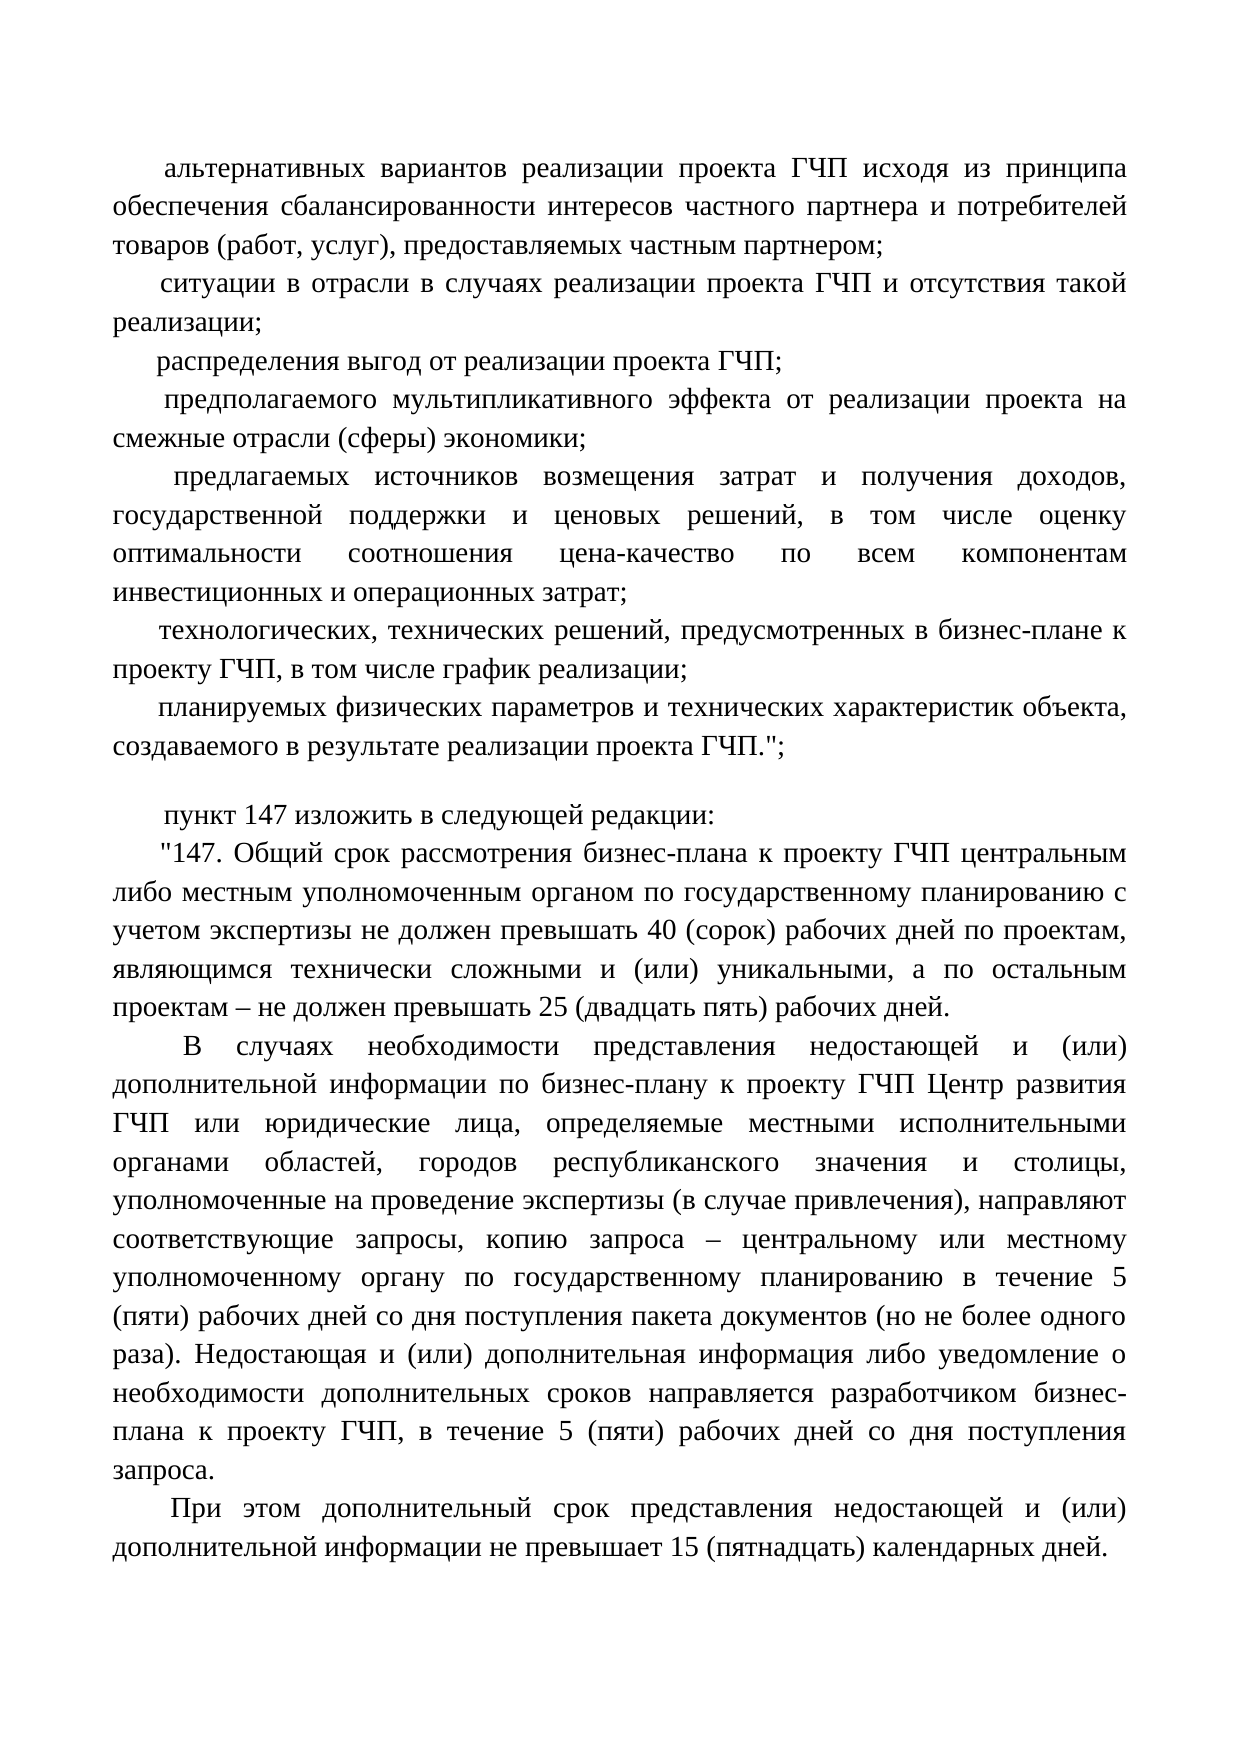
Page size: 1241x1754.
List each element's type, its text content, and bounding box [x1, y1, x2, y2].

text предлагаемых источников возмещения затрат и получения доходов, государственной поддержки и ценовых решений, в том числе оценку оптимальности соотношения цена-качество по всем компонентам инвестиционных и операционных затрат; [112, 458, 1128, 607]
text При этом дополнительный срок представления недостающей и (или) дополнительной информации не превышает 15 (пятнадцать) календарных дней. [112, 1491, 1128, 1563]
text распределения выгод от реализации проекта ГЧП; [112, 343, 1128, 376]
text "147. Общий срок рассмотрения бизнес-плана к проекту ГЧП центральным либо местным уполномоченным органом по государственному планированию с учетом экспертизы не должен превышать 40 (сорок) рабочих дней по проектам, являющимся технически сложными и (или) уникальными, а по остальным проектам – не должен превышать 25 (двадцать пять) рабочих дней. [112, 835, 1128, 1023]
text предполагаемого мультипликативного эффекта от реализации проекта на смежные отрасли (сферы) экономики; [112, 381, 1128, 453]
text планируемых физических параметров и технических характеристик объекта, создаваемого в результате реализации проекта ГЧП."; [112, 689, 1128, 762]
text альтернативных вариантов реализации проекта ГЧП исходя из принципа обеспечения сбалансированности интересов частного партнера и потребителей товаров (работ, услуг), предоставляемых частным партнером; [112, 150, 1128, 261]
text пункт 147 изложить в следующей редакции: [112, 797, 1128, 830]
text В случаях необходимости представления недостающей и (или) дополнительной информации по бизнес-плану к проекту ГЧП Центр развития ГЧП или юридические лица, определяемые местными исполнительными органами областей, городов республиканского значения и столицы, уполномоченные на проведение экспертизы (в случае привлечения), направляют соответствующие запросы, копию запроса – центральному или местному уполномоченному органу по государственному планированию в течение 5 (пяти) рабочих дней со дня поступления пакета документов (но не более одного раза). Недостающая и (или) дополнительная информация либо уведомление о необходимости дополнительных сроков направляется разработчиком бизнес-плана к проекту ГЧП, в течение 5 (пяти) рабочих дней со дня поступления запроса. [112, 1028, 1128, 1486]
text технологических, технических решений, предусмотренных в бизнес-плане к проекту ГЧП, в том числе график реализации; [112, 612, 1128, 684]
text ситуации в отрасли в случаях реализации проекта ГЧП и отсутствия такой реализации; [112, 266, 1128, 338]
